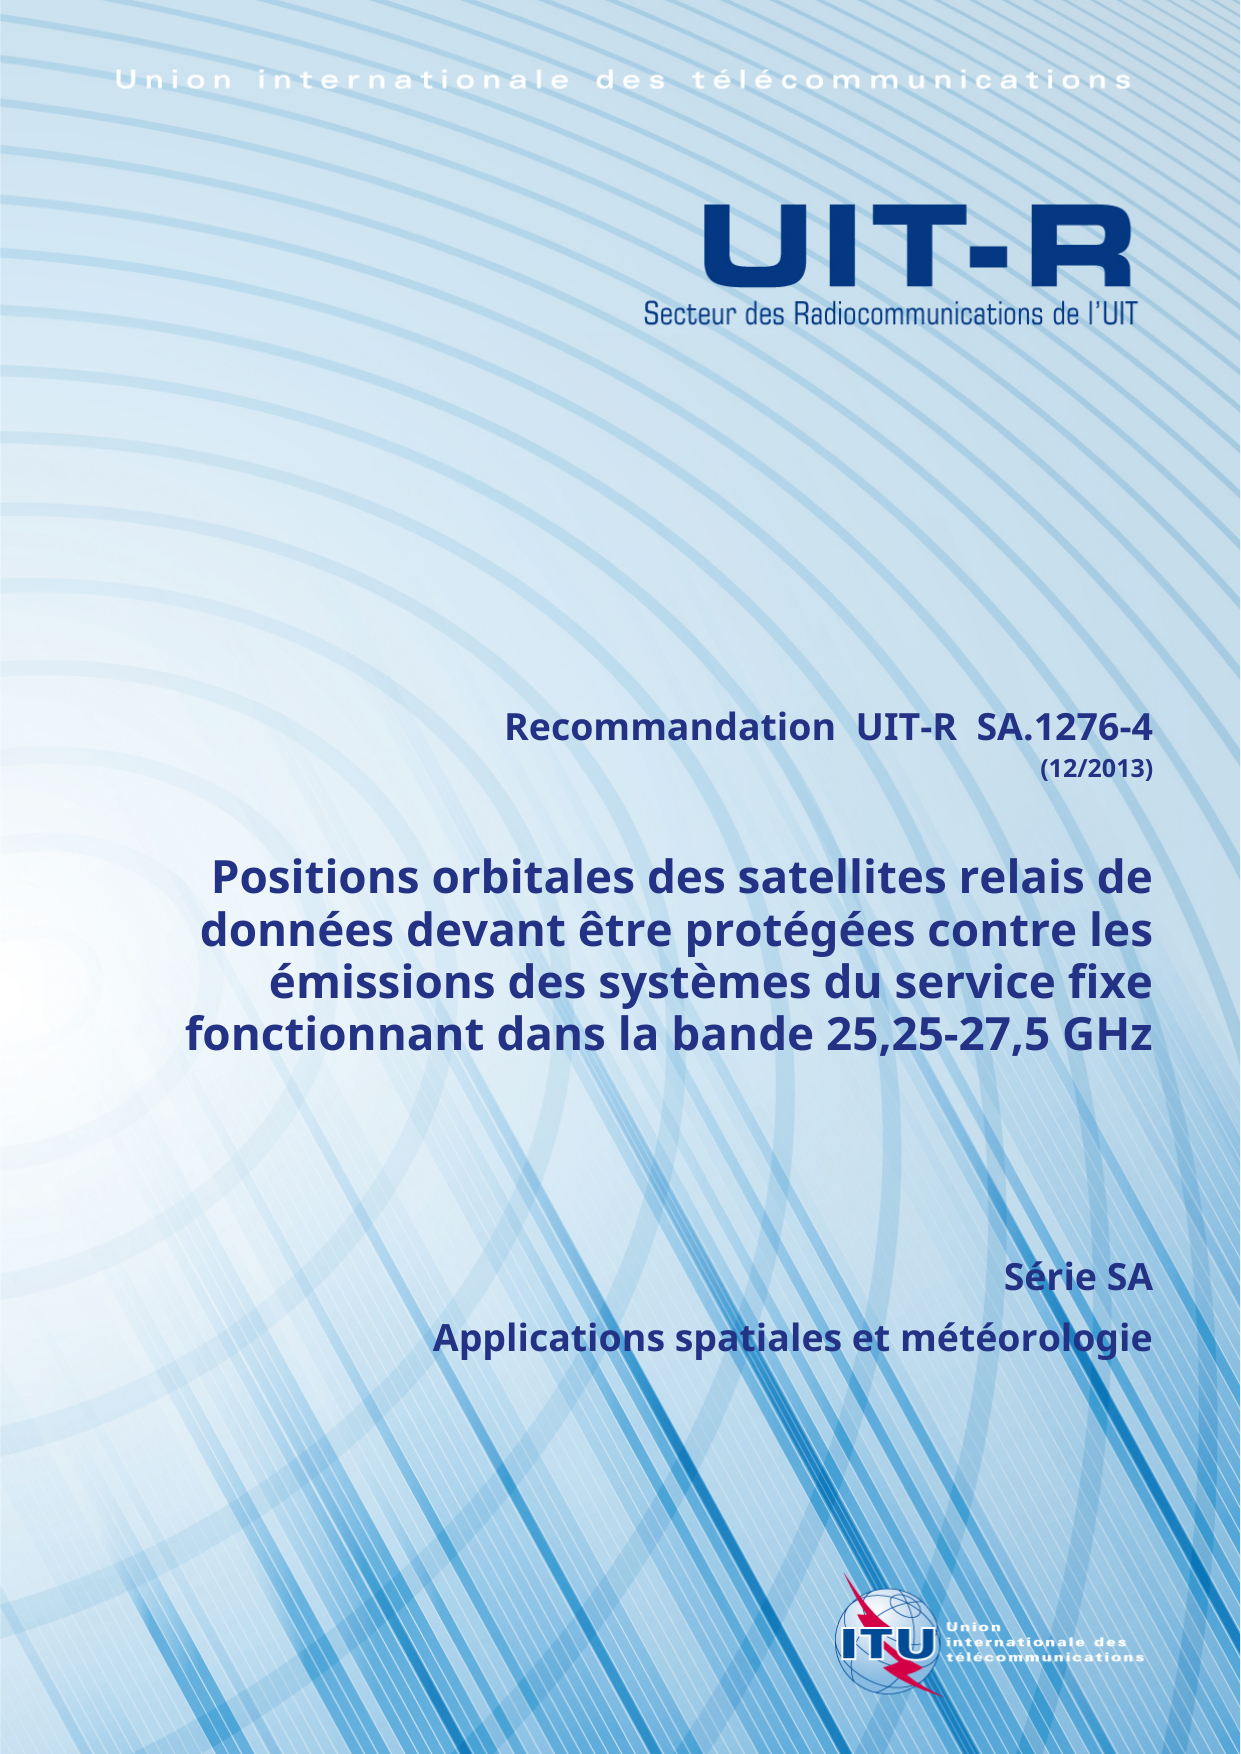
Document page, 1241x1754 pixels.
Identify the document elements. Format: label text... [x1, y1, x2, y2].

picture [0, 0, 1241, 1754]
table_header Recommandation UIT-R SA.1276-4 (12/2013) [114, 609, 1164, 783]
table_cell Série SA Applications spatiales et météorologie [114, 1121, 1164, 1361]
table_cell Positions orbitales des satellites relais de données devant être protégées contre les émissions des systèmes du service fixe fonctionnant dans la bande 25,25-27,5 GHz [114, 784, 1164, 1121]
